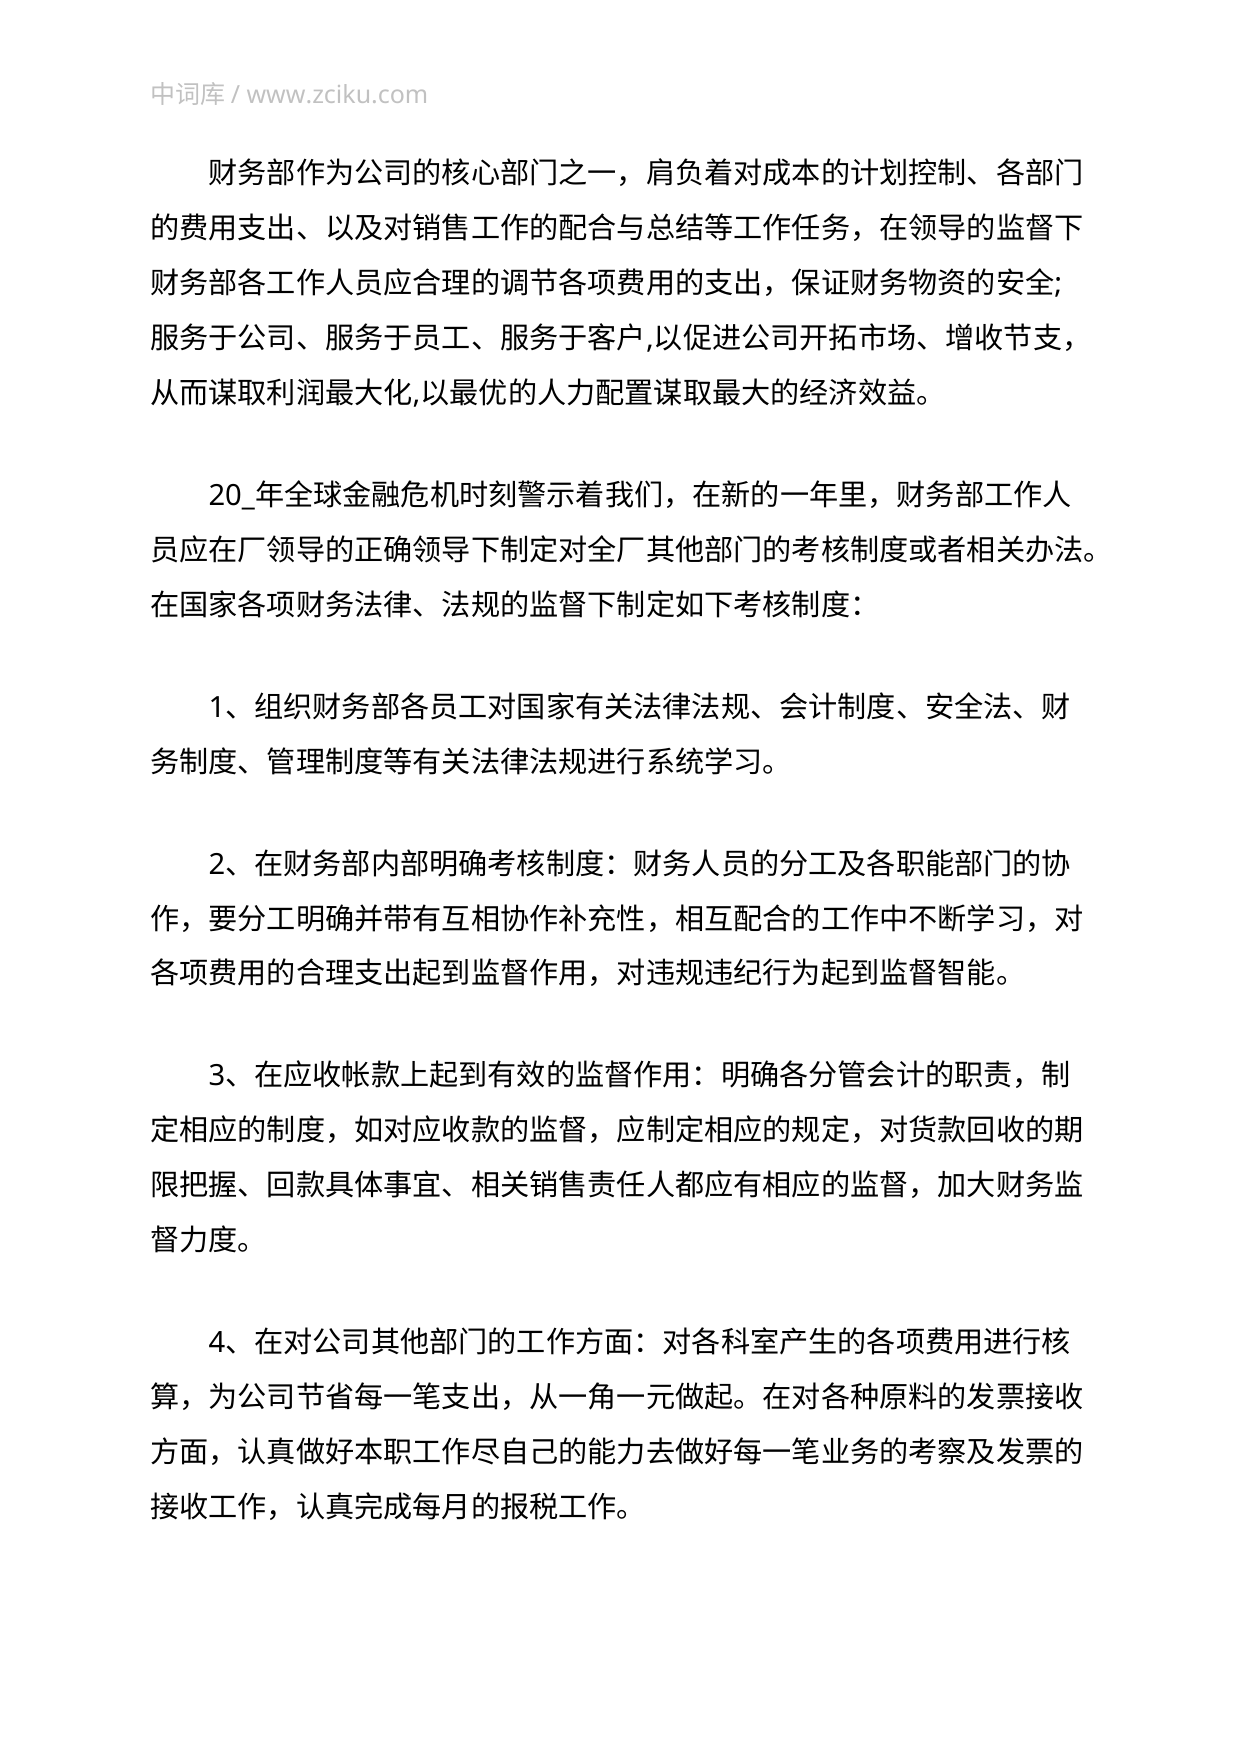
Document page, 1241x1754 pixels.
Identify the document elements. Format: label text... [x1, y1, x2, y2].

text 1、组织财务部各员工对国家有关法律法规、会计制度、安全法、财务制度、管理制度等有关法律法规进行系统学习。 [150, 683, 1090, 781]
text 3、在应收帐款上起到有效的监督作用：明确各分管会计的职责，制定相应的制度，如对应收款的监督，应制定相应的规定，对货款回收的期限把握、回款具体事宜、相关销售责任人都应有相应的监督，加大财务监督力度。 [150, 1052, 1090, 1259]
text 2、在财务部内部明确考核制度：财务人员的分工及各职能部门的协作，要分工明确并带有互相协作补充性，相互配合的工作中不断学习，对各项费用的合理支出起到监督作用，对违规违纪行为起到监督智能。 [150, 840, 1090, 992]
text 财务部作为公司的核心部门之一，肩负着对成本的计划控制、各部门的费用支出、以及对销售工作的配合与总结等工作任务，在领导的监督下财务部各工作人员应合理的调节各项费用的支出，保证财务物资的安全;服务于公司、服务于员工、服务于客户,以促进公司开拓市场、增收节支，从而谋取利润最大化,以最优的人力配置谋取最大的经济效益。 [150, 150, 1090, 412]
text 4、在对公司其他部门的工作方面：对各科室产生的各项费用进行核算，为公司节省每一笔支出，从一角一元做起。在对各种原料的发票接收方面，认真做好本职工作尽自己的能力去做好每一笔业务的考察及发票的接收工作，认真完成每月的报税工作。 [150, 1318, 1090, 1526]
text 20_年全球金融危机时刻警示着我们，在新的一年里，财务部工作人员应在厂领导的正确领导下制定对全厂其他部门的考核制度或者相关办法。在国家各项财务法律、法规的监督下制定如下考核制度： [150, 472, 1090, 624]
